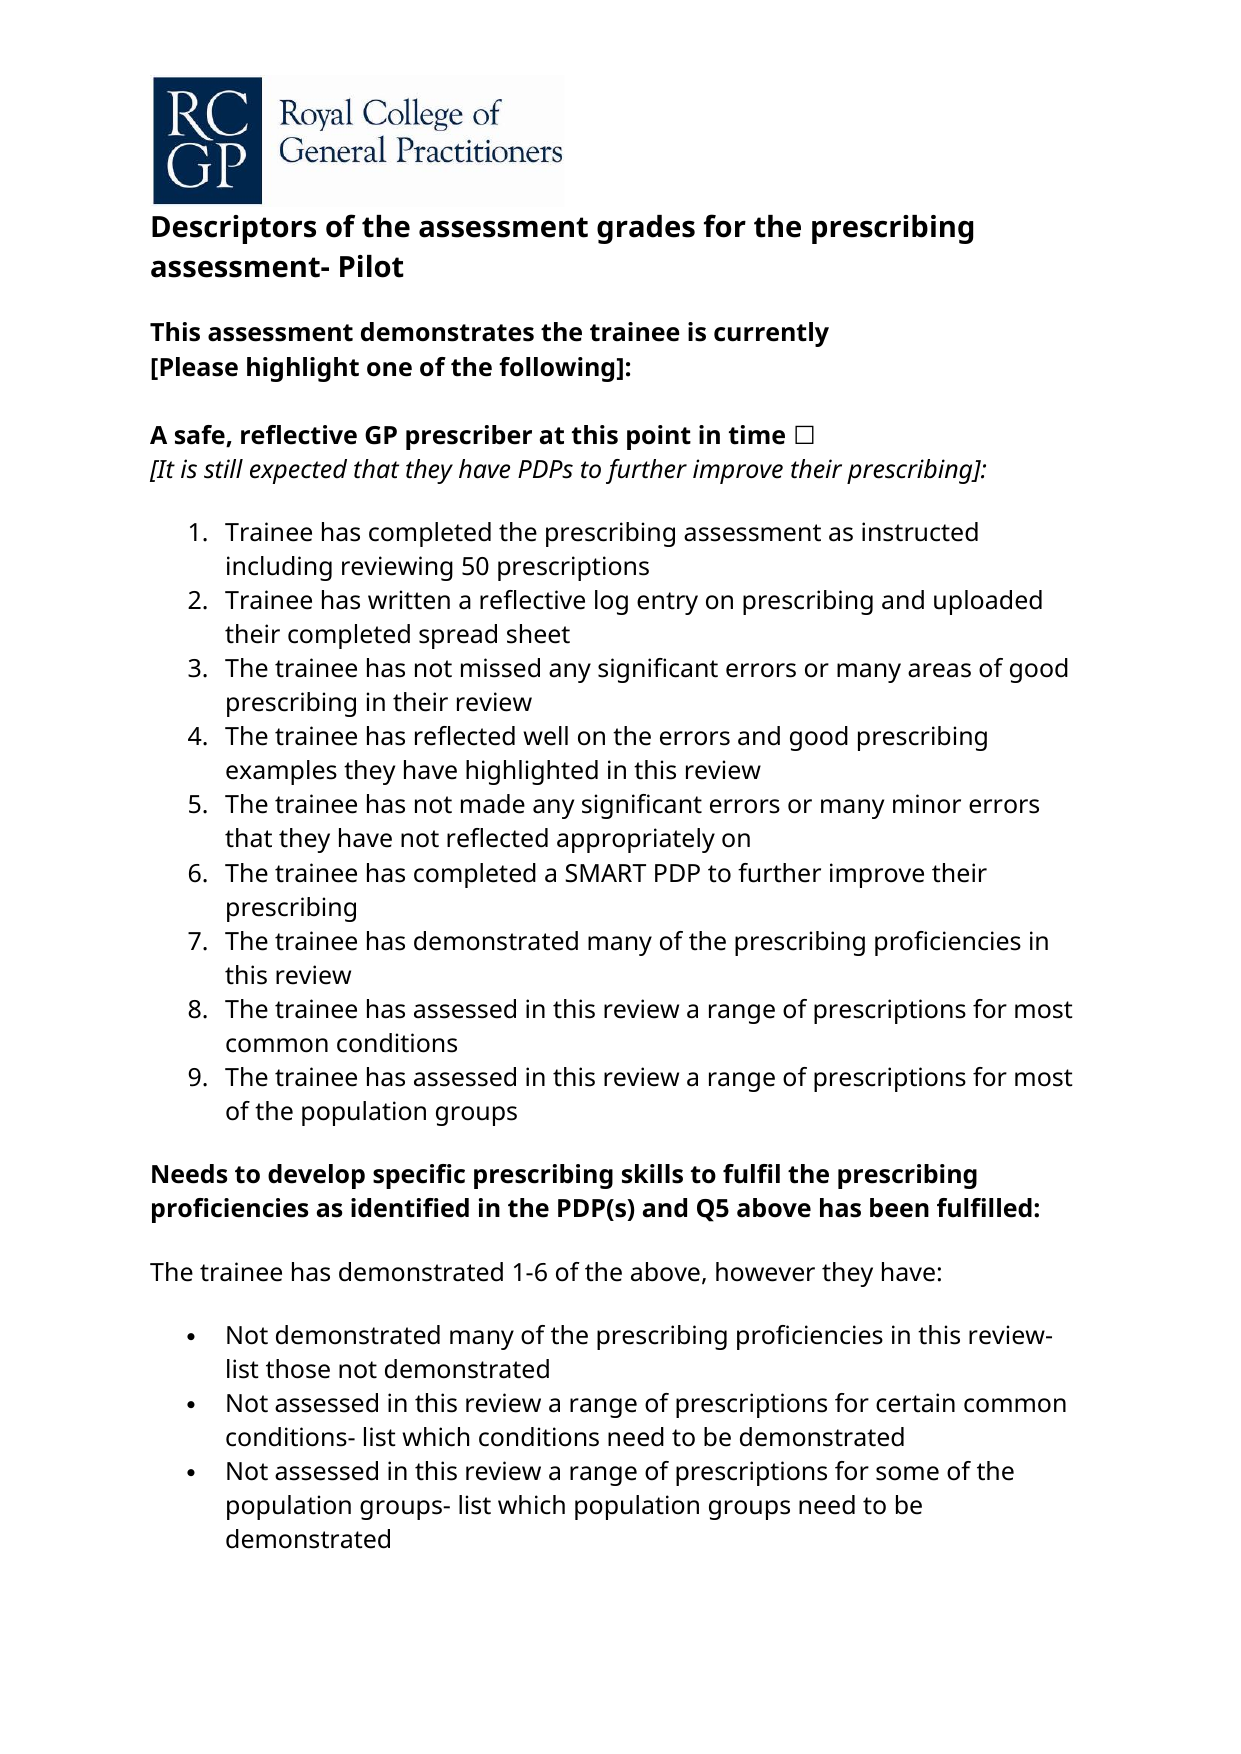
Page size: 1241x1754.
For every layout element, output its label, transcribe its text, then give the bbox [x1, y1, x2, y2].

text A safe, reflective GP prescriber at this point in time ☐ [150, 417, 1090, 451]
text Needs to develop specific prescribing skills to fulfil the prescribing proficiencies as identified in the PDP(s) and Q5 above has been fulfilled: [150, 1390, 1090, 1458]
list The trainee has reflected well on the errors and good prescribing examples they have highlighted in this review [187, 806, 1090, 874]
list Trainee has written a reflective log entry on prescribing and uploaded their completed spread sheet [187, 612, 1090, 680]
list The trainee has assessed in this review a range of prescriptions for most of the population groups [187, 1293, 1090, 1361]
text This assessment demonstrates the trainee is currently [150, 315, 1090, 349]
text [Please highlight one of the following]: [150, 349, 1090, 383]
picture [150, 75, 565, 207]
text [It is still expected that they have PDPs to further improve their prescribing]: [150, 451, 1090, 485]
list Trainee has completed the prescribing assessment as instructed including reviewing 50 prescriptions [187, 514, 1090, 583]
text Descriptors of the assessment grades for the prescribing assessment- Pilot [150, 207, 1090, 286]
list The trainee has assessed in this review a range of prescriptions for most common conditions [187, 1196, 1090, 1264]
text The trainee has demonstrated 1-6 of the above, however they have: [150, 1487, 1090, 1522]
list The trainee has not missed any significant errors or many areas of good prescribing in their review [187, 709, 1090, 777]
list The trainee has demonstrated many of the prescribing proficiencies in this review [187, 1098, 1090, 1166]
list The trainee has completed a SMART PDP to further improve their prescribing [187, 1001, 1090, 1069]
list The trainee has not made any significant errors or many minor errors that they have not reflected appropriately on [187, 904, 1090, 972]
